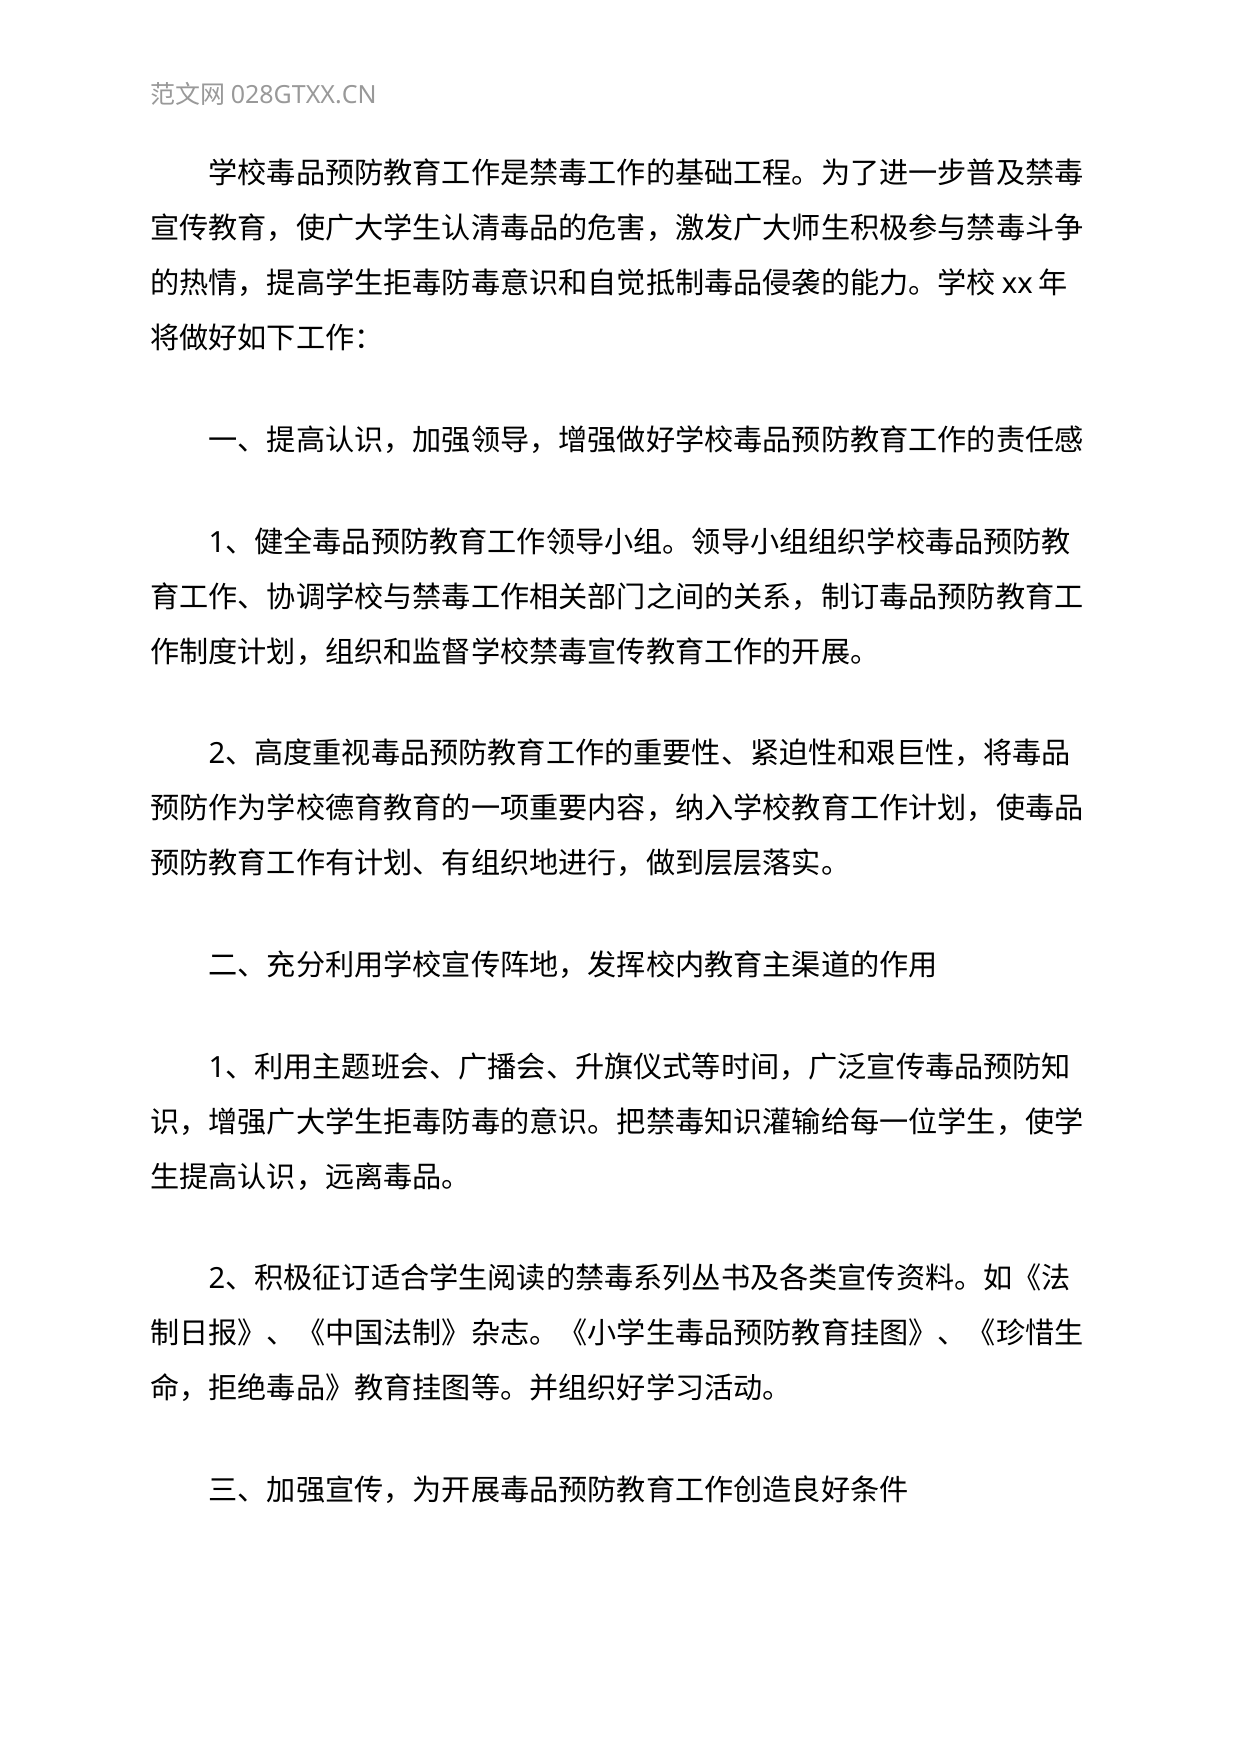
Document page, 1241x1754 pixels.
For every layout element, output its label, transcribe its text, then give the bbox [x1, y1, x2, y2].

text 学校毒品预防教育工作是禁毒工作的基础工程。为了进一步普及禁毒宣传教育，使广大学生认清毒品的危害，激发广大师生积极参与禁毒斗争的热情，提高学生拒毒防毒意识和自觉抵制毒品侵袭的能力。学校xx年将做好如下工作： [150, 150, 1090, 357]
text 1、利用主题班会、广播会、升旗仪式等时间，广泛宣传毒品预防知识，增强广大学生拒毒防毒的意识。把禁毒知识灌输给每一位学生，使学生提高认识，远离毒品。 [150, 1043, 1090, 1196]
text 1、健全毒品预防教育工作领导小组。领导小组组织学校毒品预防教育工作、协调学校与禁毒工作相关部门之间的关系，制订毒品预防教育工作制度计划，组织和监督学校禁毒宣传教育工作的开展。 [150, 518, 1090, 671]
text 2、积极征订适合学生阅读的禁毒系列丛书及各类宣传资料。如《法制日报》、《中国法制》杂志。《小学生毒品预防教育挂图》、《珍惜生命，拒绝毒品》教育挂图等。并组织好学习活动。 [150, 1255, 1090, 1407]
text 一、提高认识，加强领导，增强做好学校毒品预防教育工作的责任感 [150, 417, 1090, 459]
text 2、高度重视毒品预防教育工作的重要性、紧迫性和艰巨性，将毒品预防作为学校德育教育的一项重要内容，纳入学校教育工作计划，使毒品预防教育工作有计划、有组织地进行，做到层层落实。 [150, 730, 1090, 882]
text 三、加强宣传，为开展毒品预防教育工作创造良好条件 [150, 1467, 1090, 1509]
text 二、充分利用学校宣传阵地，发挥校内教育主渠道的作用 [150, 942, 1090, 984]
